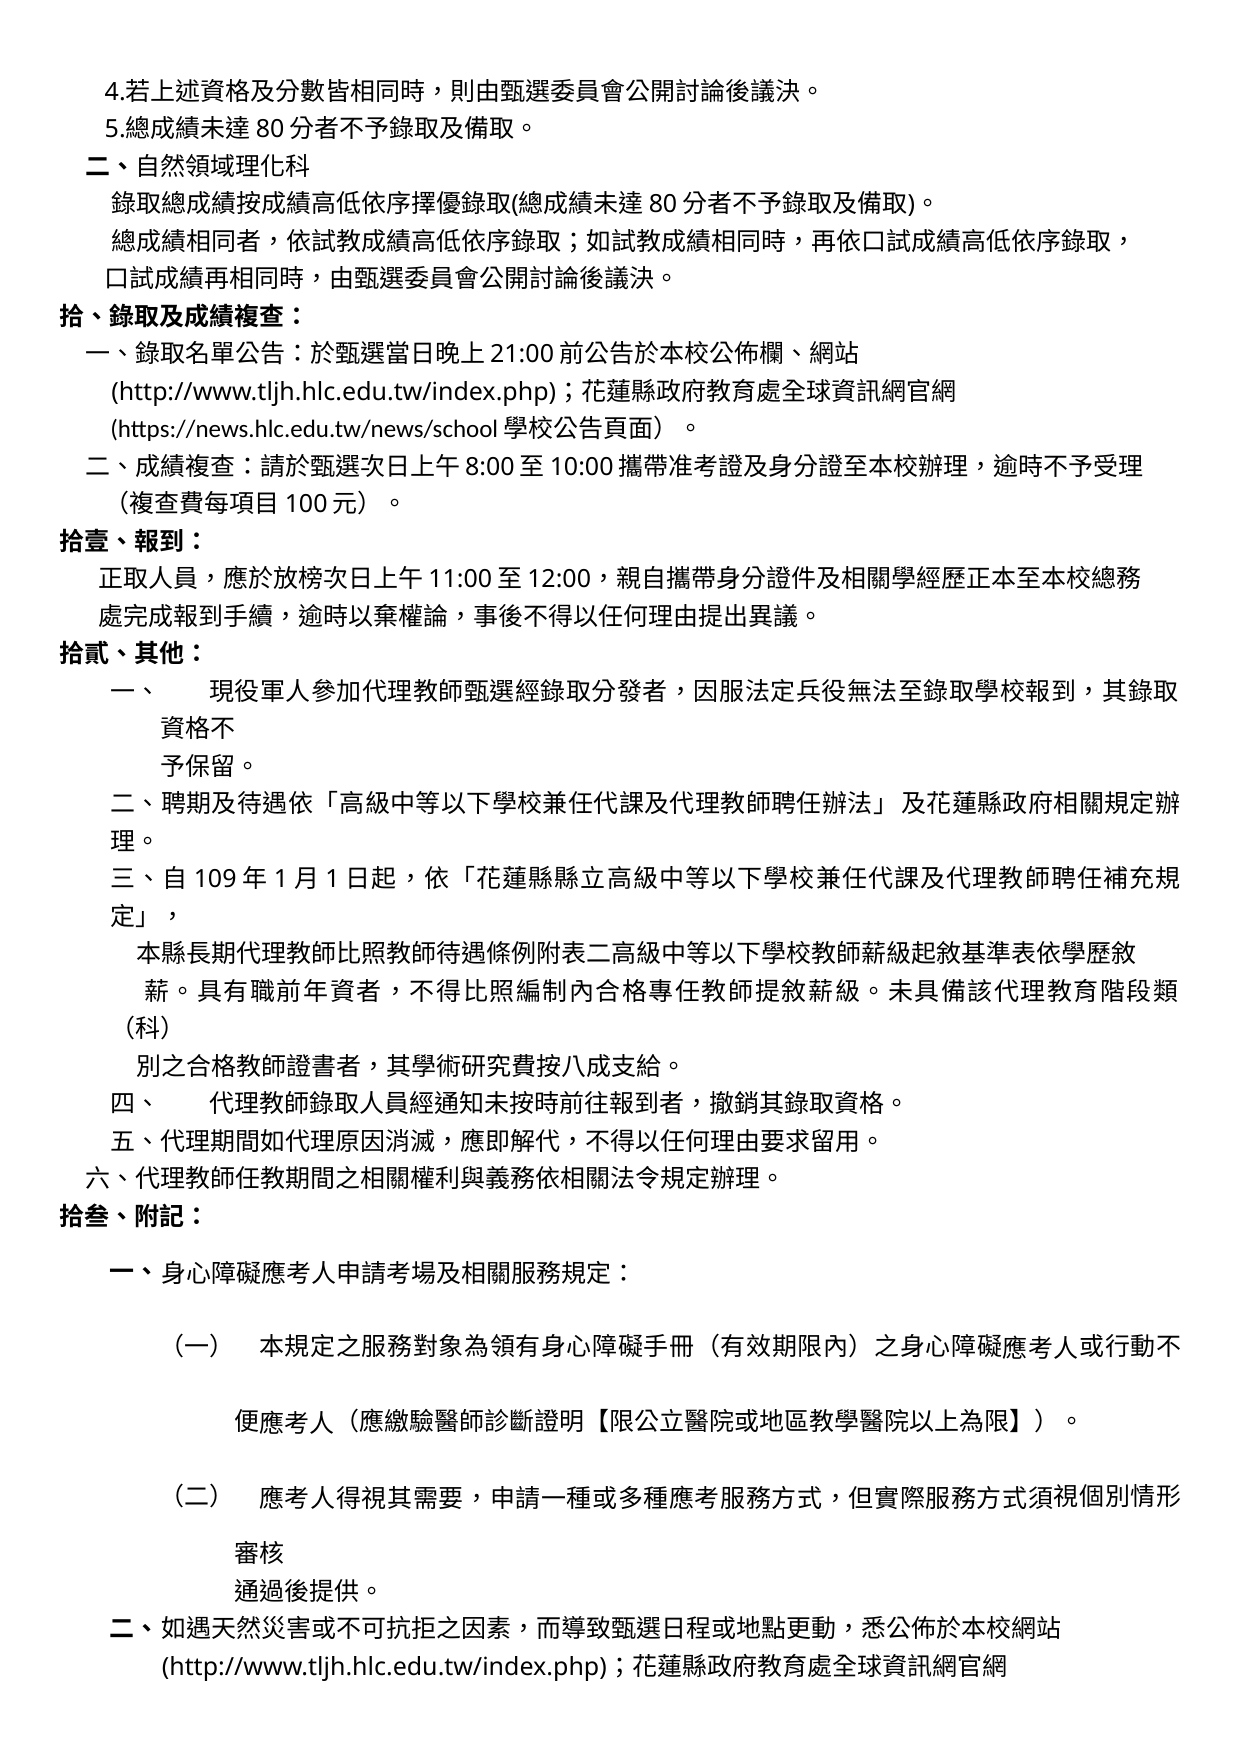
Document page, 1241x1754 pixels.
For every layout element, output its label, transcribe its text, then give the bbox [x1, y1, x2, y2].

text 二、自然領域理化科 [59, 146, 1181, 183]
text 拾貳、其他： [59, 633, 1181, 671]
list 三、自109年1月1日起，依「花蓮縣縣立高級中等以下學校兼任代課及代理教師聘任補充規定」， [110, 858, 1181, 933]
text 錄取總成績按成績高低依序擇優錄取(總成績未達80分者不予錄取及備取)。 [59, 183, 1181, 221]
list 如遇天然災害或不可抗拒之因素，而導致甄選日程或地點更動，悉公佈於本校網站 [109, 1608, 1181, 1646]
text 六、代理教師任教期間之相關權利與義務依相關法令規定辦理。 [59, 1158, 1181, 1196]
text 口試成績再相同時，由甄選委員會公開討論後議決。 [59, 258, 1181, 296]
list 代理教師錄取人員經通知未按時前往報到者，撤銷其錄取資格。 [110, 1083, 1181, 1121]
list (http://www.tljh.hlc.edu.tw/index.php)；花蓮縣政府教育處全球資訊網官網 [162, 1646, 1181, 1683]
list 薪。具有職前年資者，不得比照編制內合格專任教師提敘薪級。未具備該代理教育階段類（科） [110, 971, 1181, 1046]
list 予保留。 [160, 746, 1181, 783]
list 本縣長期代理教師比照教師待遇條例附表二高級中等以下學校教師薪級起敘基準表依學歷敘 [110, 933, 1181, 971]
list 別之合格教師證書者，其學術研究費按八成支給。 [110, 1046, 1181, 1083]
text 5.總成績未達80分者不予錄取及備取。 [59, 108, 1181, 146]
text （複查費每項目100元）。 [59, 483, 1181, 521]
text 處完成報到手續，逾時以棄權論，事後不得以任何理由提出異議。 [59, 596, 1181, 633]
text (http://www.tljh.hlc.edu.tw/index.php)；花蓮縣政府教育處全球資訊網官網 [59, 371, 1181, 408]
text 五、代理期間如代理原因消滅，應即解代，不得以任何理由要求留用。 [110, 1121, 1181, 1158]
text 一、錄取名單公告：於甄選當日晚上21:00前公告於本校公佈欄、網站 [59, 333, 1181, 371]
text 拾叁、附記： [59, 1196, 1181, 1233]
text 4.若上述資格及分數皆相同時，則由甄選委員會公開討論後議決。 [59, 71, 1181, 108]
list 身心障礙應考人申請考場及相關服務規定： [109, 1233, 1181, 1308]
list 二、聘期及待遇依「高級中等以下學校兼任代課及代理教師聘任辦法」及花蓮縣政府相關規定辦理。 [110, 783, 1181, 858]
text 正取人員，應於放榜次日上午11:00至12:00，親自攜帶身分證件及相關學經歷正本至本校總務 [59, 558, 1181, 596]
list 現役軍人參加代理教師甄選經錄取分發者，因服法定兵役無法至錄取學校報到，其錄取資格不 [110, 671, 1181, 746]
text 總成績相同者，依試教成績高低依序錄取；如試教成績相同時，再依口試成績高低依序錄取， [59, 221, 1181, 258]
text 拾壹、報到： [59, 521, 1181, 558]
list 本規定之服務對象為領有身心障礙手冊（有效期限內）之身心障礙應考人或行動不便應考人（應繳驗醫師診斷證明【限公立醫院或地區教學醫院以上為限】）。 [159, 1308, 1181, 1458]
list 應考人得視其需要，申請一種或多種應考服務方式，但實際服務方式須視個別情形審核 [159, 1458, 1181, 1571]
text 二、成績複查：請於甄選次日上午8:00至10:00攜帶准考證及身分證至本校辦理，逾時不予受理 [59, 446, 1181, 483]
list 通過後提供。 [234, 1571, 1181, 1608]
text 拾、錄取及成績複查： [59, 296, 1181, 333]
text (https://news.hlc.edu.tw/news/school學校公告頁面）。 [59, 408, 1181, 446]
